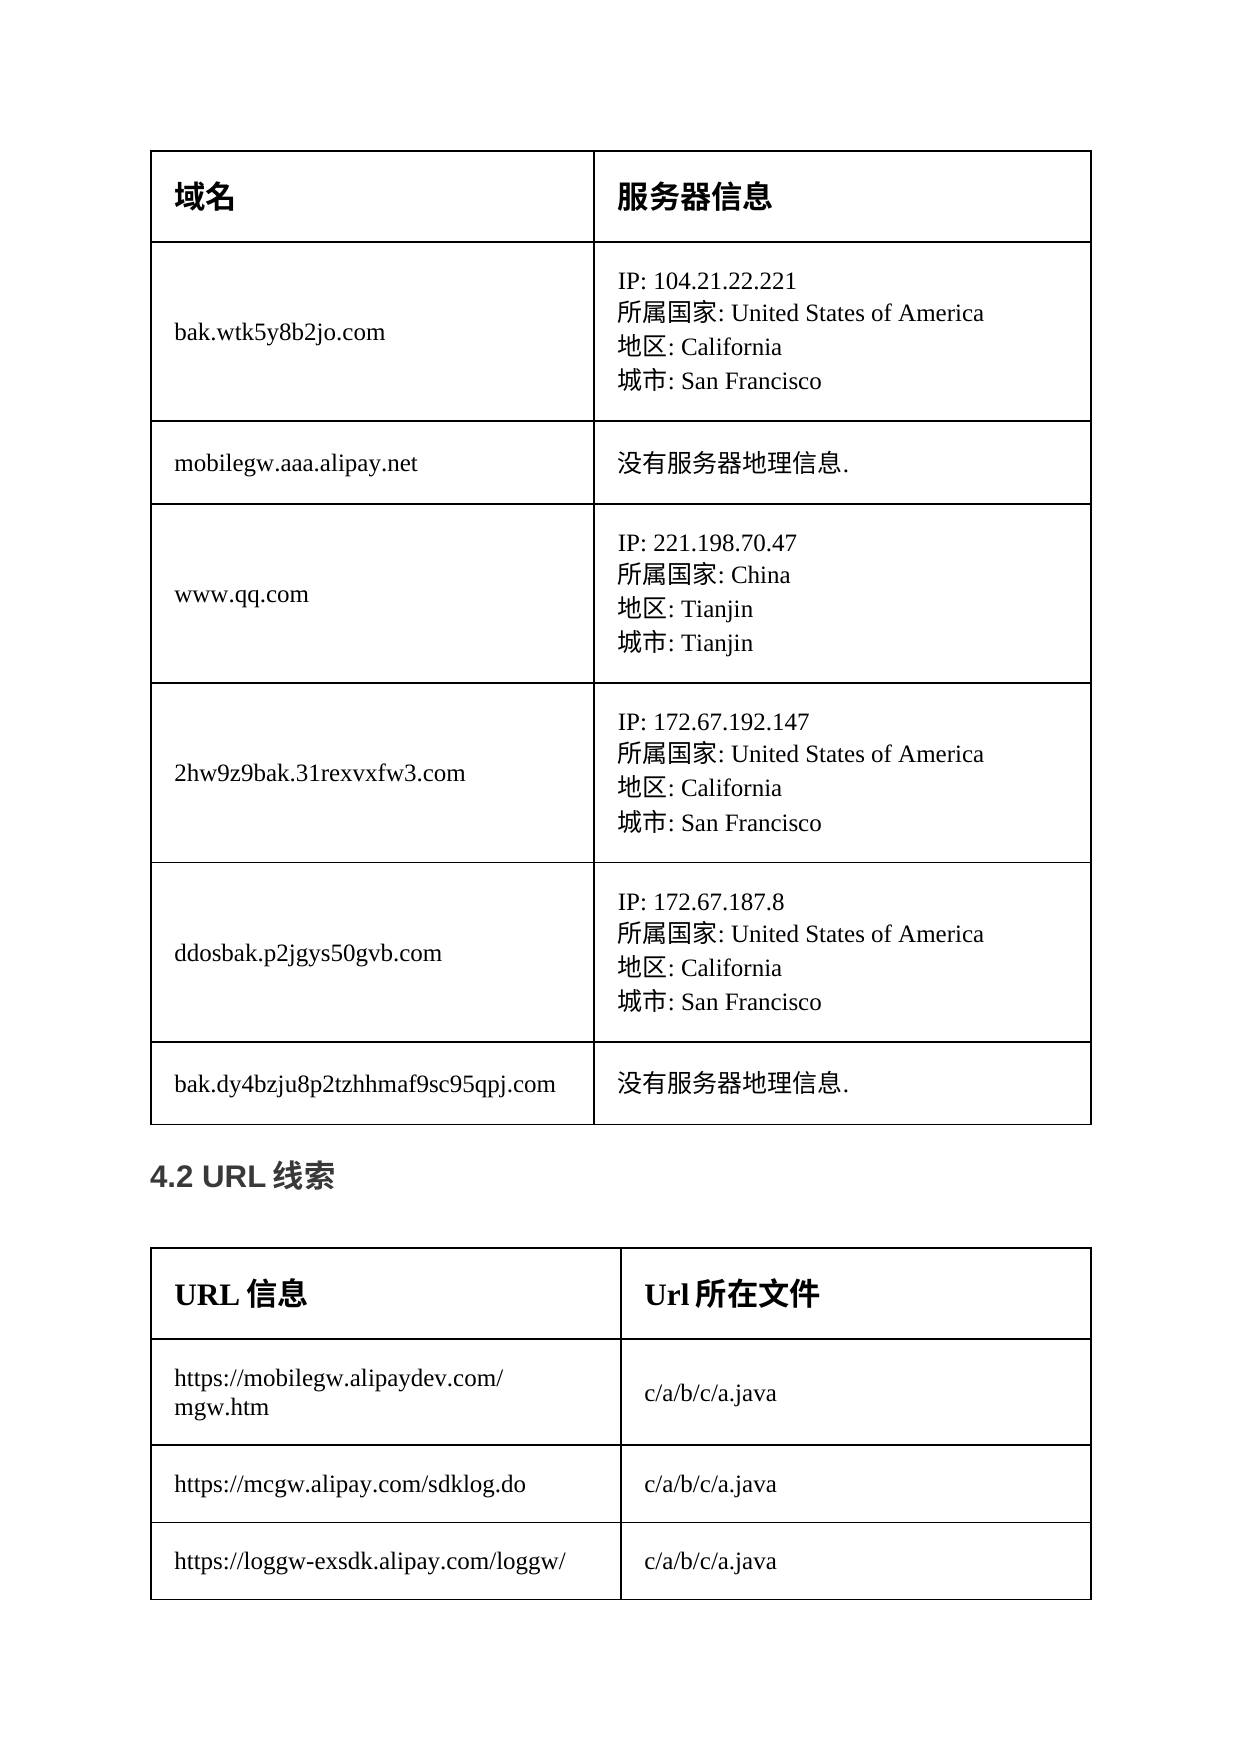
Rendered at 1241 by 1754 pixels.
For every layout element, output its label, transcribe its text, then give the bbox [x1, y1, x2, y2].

table_cell IP: 221.198.70.47 所属国家: China 地区: Tianjin 城市: Tianjin [595, 505, 1090, 682]
table_cell www.qq.com [152, 505, 593, 682]
table_cell c/a/b/c/a.java [622, 1523, 1090, 1599]
table_header 域名 [152, 152, 593, 241]
table_cell 没有服务器地理信息. [595, 1043, 1090, 1123]
table_cell c/a/b/c/a.java [622, 1340, 1090, 1444]
table_cell bak.wtk5y8b2jo.com [152, 243, 593, 420]
table_cell bak.dy4bzju8p2tzhhmaf9sc95qpj.com [152, 1043, 593, 1123]
subtitle 4.2 URL线索 [150, 1154, 1090, 1197]
table_cell 没有服务器地理信息. [595, 422, 1090, 503]
table_header URL信息 [152, 1249, 620, 1338]
table_cell 2hw9z9bak.31rexvxfw3.com [152, 684, 593, 862]
table_cell IP: 172.67.187.8 所属国家: United States of America 地区: California 城市: San Francisco [595, 863, 1090, 1041]
table_header 服务器信息 [595, 152, 1090, 241]
table_cell IP: 104.21.22.221 所属国家: United States of America 地区: California 城市: San Francisco [595, 243, 1090, 420]
table_header Url所在文件 [622, 1249, 1090, 1338]
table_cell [152, 1523, 620, 1599]
table_cell IP: 172.67.192.147 所属国家: United States of America 地区: California 城市: San Francisco [595, 684, 1090, 862]
table_cell c/a/b/c/a.java [622, 1446, 1090, 1521]
table_cell https://mcgw.alipay.com/sdklog.do [152, 1446, 620, 1521]
table_cell https://mobilegw.alipaydev.com/mgw.htm [152, 1340, 620, 1444]
table_cell ddosbak.p2jgys50gvb.com [152, 863, 593, 1041]
table_cell mobilegw.aaa.alipay.net [152, 422, 593, 503]
